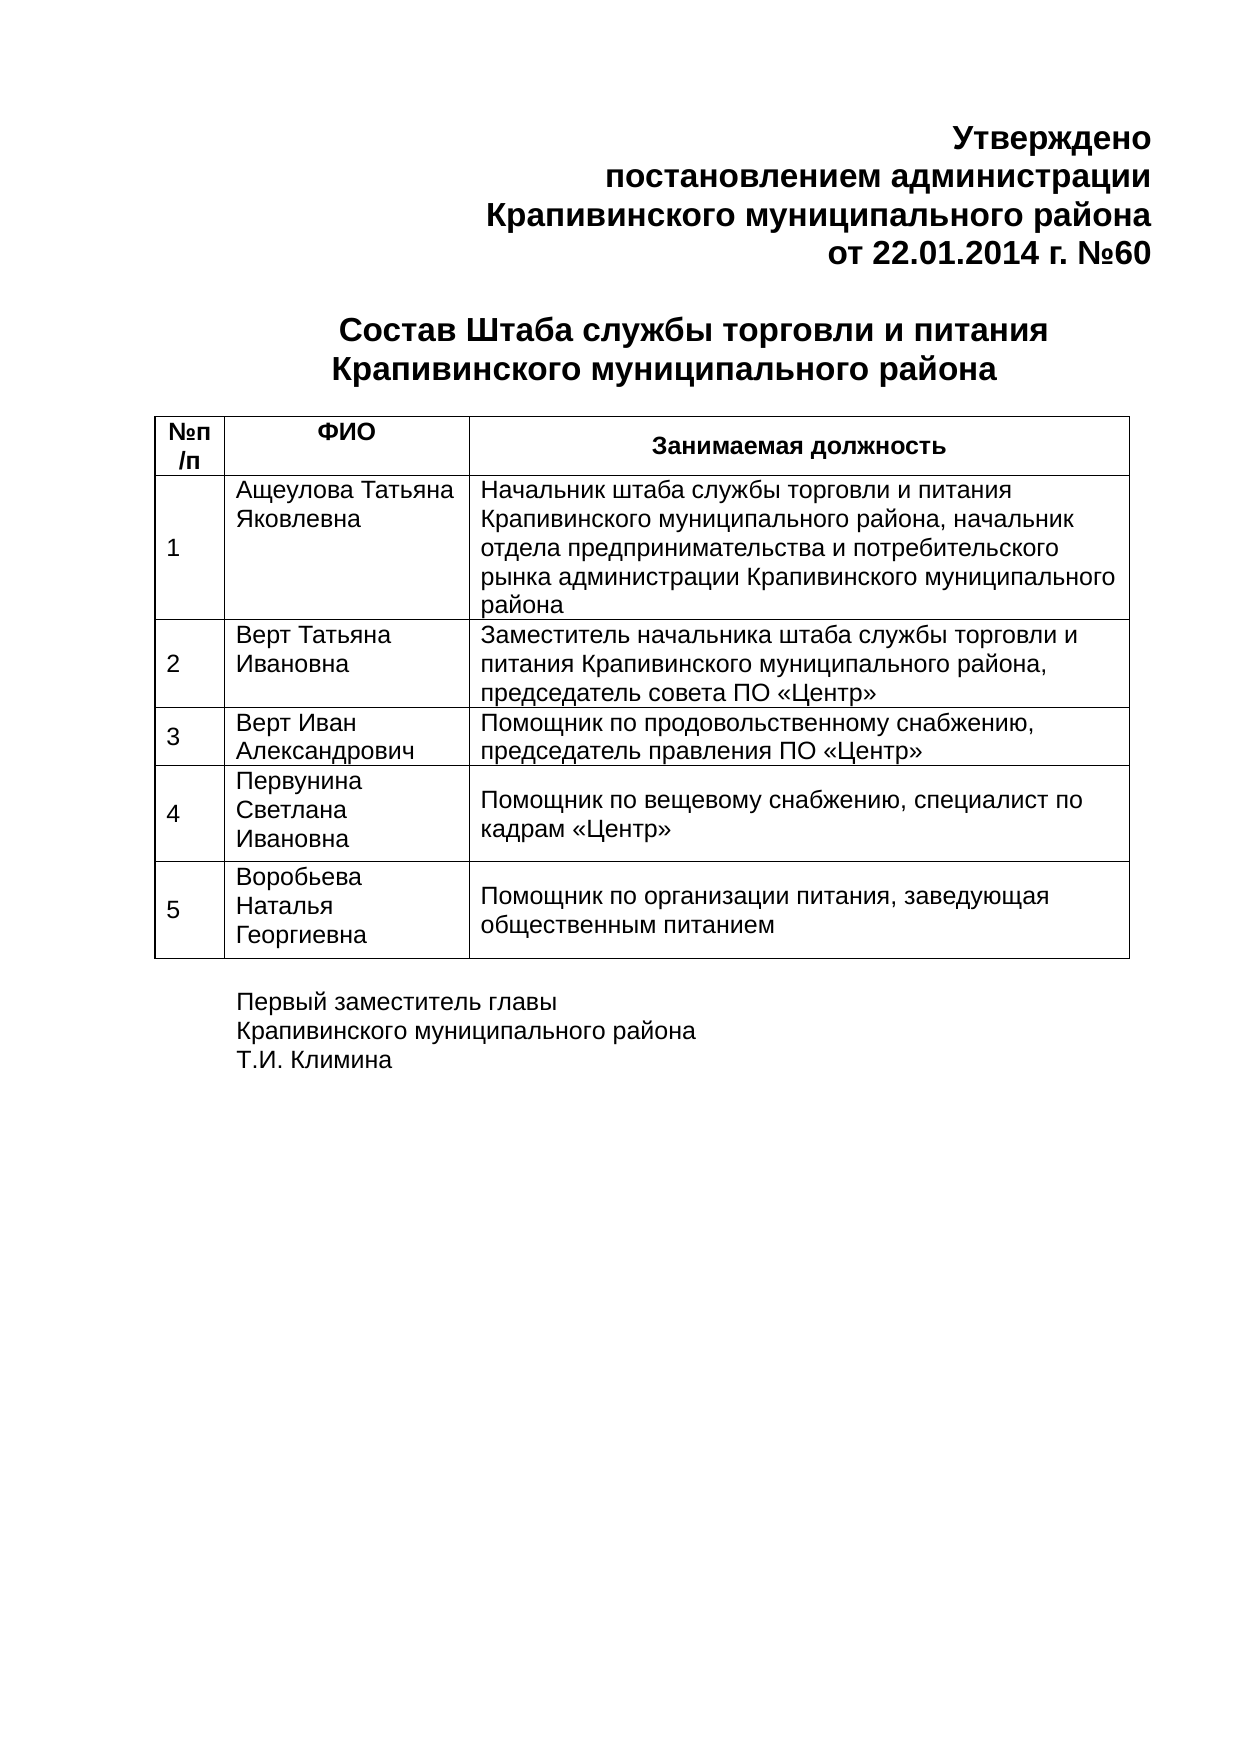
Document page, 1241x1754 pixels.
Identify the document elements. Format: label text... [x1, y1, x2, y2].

text Состав Штаба службы торговли и питания Крапивинского муниципального района [177, 310, 1152, 387]
table_cell 1 [156, 476, 224, 619]
table_cell Ащеулова Татьяна Яковлевна [225, 476, 469, 619]
table_cell Начальник штаба службы торговли и питания Крапивинского муниципального района, начальник отдела предпринимательства и потребительского рынка администрации Крапивинского муниципального района [470, 476, 1129, 619]
table_cell 2 [156, 620, 224, 707]
table_cell 3 [156, 708, 224, 765]
table_cell Воробьева Наталья Георгиевна [225, 862, 469, 957]
text Утверждено [177, 118, 1152, 157]
text Крапивинского муниципального района [177, 195, 1152, 233]
table_cell Помощник по организации питания, заведующая общественным питанием [470, 862, 1129, 957]
table_cell 4 [156, 766, 224, 861]
text от 22.01.2014 г. №60 [177, 233, 1152, 272]
table_cell Помощник по вещевому снабжению, специалист по кадрам «Центр» [470, 766, 1129, 861]
table_cell Заместитель начальника штаба службы торговли и питания Крапивинского муниципального района, председатель совета ПО «Центр» [470, 620, 1129, 707]
text постановлением администрации [177, 157, 1152, 195]
table_cell Помощник по продовольственному снабжению, председатель правления ПО «Центр» [470, 708, 1129, 765]
table_cell Верт Татьяна Ивановна [225, 620, 469, 707]
table_cell Первунина Светлана Ивановна [225, 766, 469, 861]
table_cell 5 [156, 862, 224, 957]
text Т.И. Климина [177, 1045, 1152, 1073]
table_header №п/п [156, 417, 224, 474]
text Крапивинского муниципального района [177, 1016, 1152, 1045]
text Первый заместитель главы [177, 987, 1152, 1016]
table_header ФИО [225, 417, 469, 474]
table_header Занимаемая должность [470, 417, 1129, 474]
table_cell Верт Иван Александрович [225, 708, 469, 765]
